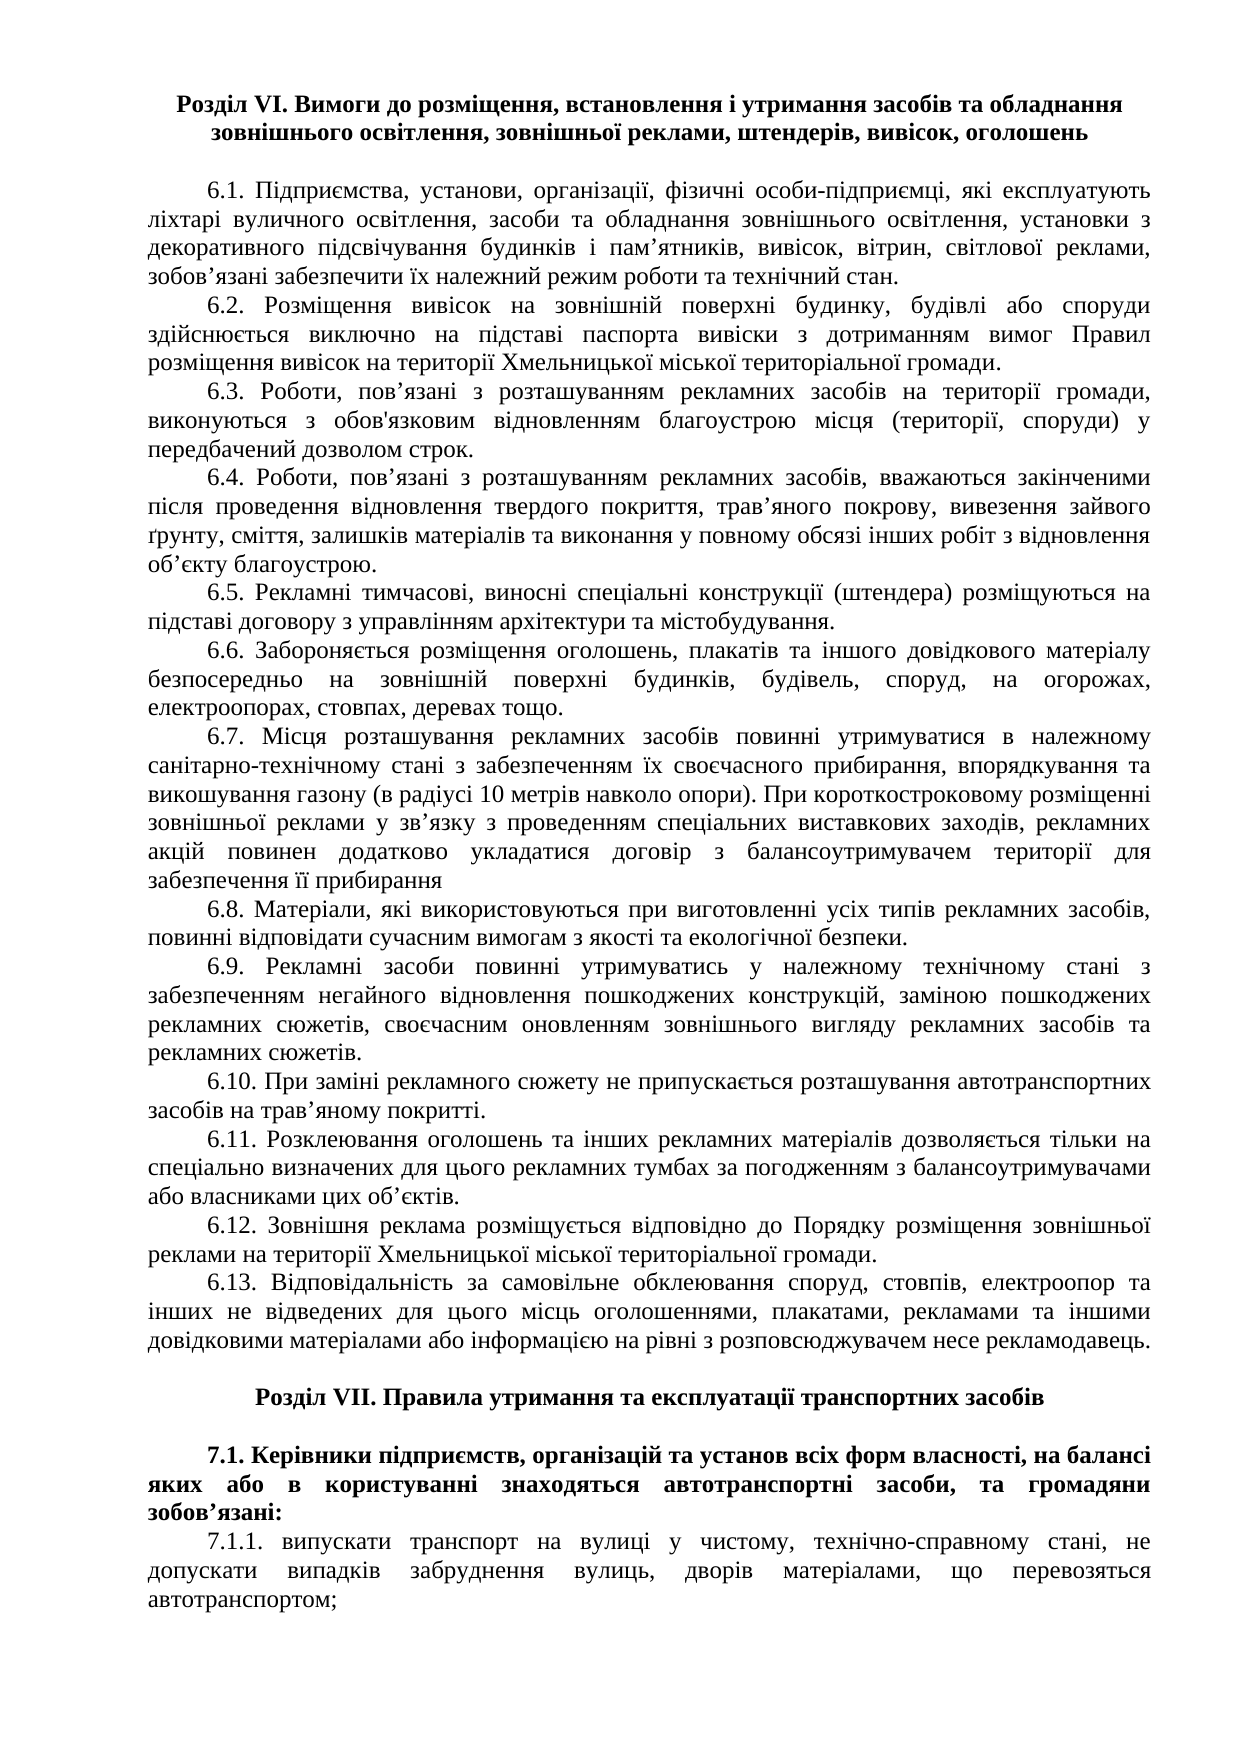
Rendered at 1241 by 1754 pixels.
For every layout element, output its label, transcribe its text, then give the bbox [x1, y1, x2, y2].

text 6.2. Розміщення вивісок на зовнішній поверхні будинку, будівлі або споруди здійснюється виключно на підставі паспорта вивіски з дотриманням вимог Правил розміщення вивісок на території Хмельницької міської територіальної громади. [148, 290, 1152, 376]
text 6.3. Роботи, пов’язані з розташуванням рекламних засобів на території громади, виконуються з обов'язковим відновленням благоустрою місця (території, споруди) у передбачений дозволом строк. [148, 376, 1152, 462]
text 6.6. Забороняється розміщення оголошень, плакатів та іншого довідкового матеріалу безпосередньо на зовнішній поверхні будинків, будівель, споруд, на огорожах, електроопорах, стовпах, деревах тощо. [148, 635, 1152, 721]
text 6.5. Рекламні тимчасові, виносні спеціальні конструкції (штендера) розміщуються на підставі договору з управлінням архітектури та містобудування. [148, 577, 1152, 635]
text Розділ VІ. Вимоги до розміщення, встановлення і утримання засобів та обладнання зовнішнього освітлення, зовнішньої реклами, штендерів, вивісок, оголошень [148, 89, 1152, 146]
text 7.1.1. випускати транспорт на вулиці у чистому, технічно-справному стані, не допускати випадків забруднення вулиць, дворів матеріалами, що перевозяться автотранспортом; [148, 1526, 1152, 1612]
text 6.10. При заміні рекламного сюжету не припускається розташування автотранспортних засобів на трав’яному покритті. [148, 1066, 1152, 1124]
text 6.8. Матеріали, які використовуються при виготовленні усіх типів рекламних засобів, повинні відповідати сучасним вимогам з якості та екологічної безпеки. [148, 894, 1152, 951]
text 6.11. Розклеювання оголошень та інших рекламних матеріалів дозволяється тільки на спеціально визначених для цього рекламних тумбах за погодженням з балансоутримувачами або власниками цих об’єктів. [148, 1124, 1152, 1210]
text 6.4. Роботи, пов’язані з розташуванням рекламних засобів, вважаються закінченими після проведення відновлення твердого покриття, трав’яного покрову, вивезення зайвого ґрунту, сміття, залишків матеріалів та виконання у повному обсязі інших робіт з відновлення об’єкту благоустрою. [148, 462, 1152, 577]
text 6.1. Підприємства, установи, організації, фізичні особи-підприємці, які експлуатують ліхтарі вуличного освітлення, засоби та обладнання зовнішнього освітлення, установки з декоративного підсвічування будинків і пам’ятників, вивісок, вітрин, світлової реклами, зобов’язані забезпечити їх належний режим роботи та технічний стан. [148, 175, 1152, 290]
text 6.13. Відповідальність за самовільне обклеювання споруд, стовпів, електроопор та інших не відведених для цього місць оголошеннями, плакатами, рекламами та іншими довідковими матеріалами або інформацією на рівні з розповсюджувачем несе рекламодавець. [148, 1267, 1152, 1354]
text Розділ VІІ. Правила утримання та експлуатації транспортних засобів [148, 1382, 1152, 1411]
text 6.7. Місця розташування рекламних засобів повинні утримуватися в належному санітарно-технічному стані з забезпеченням їх своєчасного прибирання, впорядкування та викошування газону (в радіусі навколо опори). При короткостроковому розміщенні зовнішньої реклами у зв’язку з проведенням спеціальних виставкових заходів, рекламних акцій повинен додатково укладатися договір з балансоутримувачем території для забезпечення її прибирання [148, 721, 1152, 894]
text 6.12. Зовнішня реклама розміщується відповідно до Порядку розміщення зовнішньої реклами на території Хмельницької міської територіальної громади. [148, 1210, 1152, 1267]
text 6.9. Рекламні засоби повинні утримуватись у належному технічному стані з забезпеченням негайного відновлення пошкоджених конструкцій, заміною пошкоджених рекламних сюжетів, своєчасним оновленням зовнішнього вигляду рекламних засобів та рекламних сюжетів. [148, 951, 1152, 1066]
text 7.1. Керівники підприємств, організацій та установ всіх форм власності, на балансі яких або в користуванні знаходяться автотранспортні засоби, та громадяни зобов’язані: [148, 1440, 1152, 1526]
